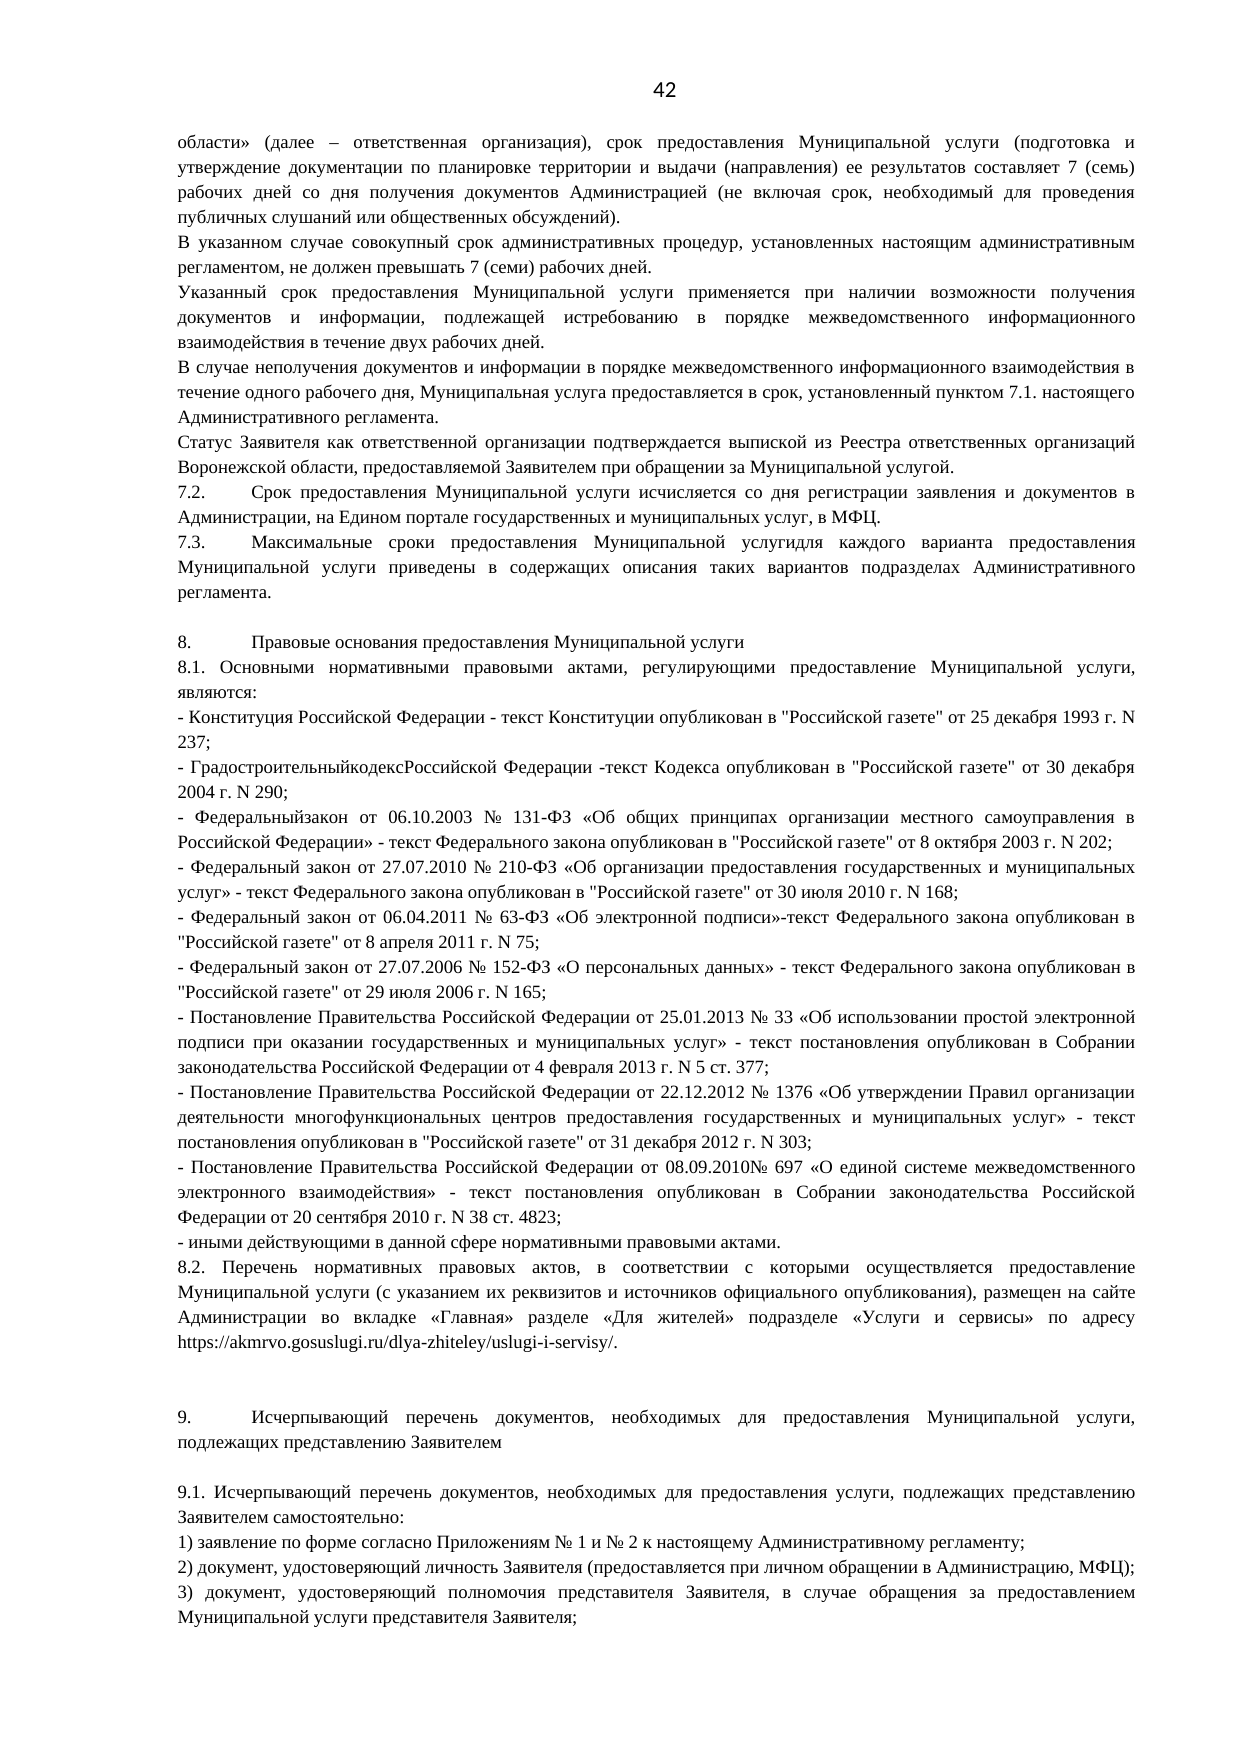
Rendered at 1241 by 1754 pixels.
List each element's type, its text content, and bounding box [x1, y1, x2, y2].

text 8.1. Основными нормативными правовыми актами, регулирующими предоставление Муниципальной услуги, являются: [177, 656, 1137, 703]
text - Постановление Правительства Российской Федерации от 22.12.2012 № 1376 «Об утверждении Правил организации деятельности многофункциональных центров предоставления государственных и муниципальных услуг» - текст постановления опубликован в "Российской газете" от 31 декабря 2012 г. N 303; [177, 1081, 1137, 1153]
text - Федеральный закон от 27.07.2010 № 210-ФЗ «Об организации предоставления государственных и муниципальных услуг» - текст Федерального закона опубликован в "Российской газете" от 30 июля 2010 г. N 168; [177, 856, 1137, 903]
text 7.3. Максимальные сроки предоставления Муниципальной услугидля каждого варианта предоставления Муниципальной услуги приведены в содержащих описания таких вариантов подразделах Административного регламента. [177, 531, 1137, 603]
text 9.1. Исчерпывающий перечень документов, необходимых для предоставления услуги, подлежащих представлению Заявителем самостоятельно: [177, 1481, 1137, 1528]
text - Постановление Правительства Российской Федерации от 08.09.2010№ 697 «О единой системе межведомственного электронного взаимодействия» - текст постановления опубликован в Собрании законодательства Российской Федерации от 20 сентября 2010 г. N 38 ст. 4823; [177, 1156, 1137, 1228]
text - Федеральный закон от 27.07.2006 № 152-ФЗ «О персональных данных» - текст Федерального закона опубликован в "Российской газете" от 29 июля 2006 г. N 165; [177, 956, 1137, 1003]
text 2) документ, удостоверяющий личность Заявителя (предоставляется при личном обращении в Администрацию, МФЦ); [177, 1556, 1137, 1578]
text В указанном случае совокупный срок административных процедур, установленных настоящим административным регламентом, не должен превышать 7 (семи) рабочих дней. [177, 231, 1137, 278]
text Указанный срок предоставления Муниципальной услуги применяется при наличии возможности получения документов и информации, подлежащей истребованию в порядке межведомственного информационного взаимодействия в течение двух рабочих дней. [177, 281, 1137, 353]
text - иными действующими в данной сфере нормативными правовыми актами. [177, 1231, 1137, 1253]
text - Федеральный закон от 06.04.2011 № 63-ФЗ «Об электронной подписи»-текст Федерального закона опубликован в "Российской газете" от 8 апреля 2011 г. N 75; [177, 906, 1137, 953]
text Статус Заявителя как ответственной организации подтверждается выпиской из Реестра ответственных организаций Воронежской области, предоставляемой Заявителем при обращении за Муниципальной услугой. [177, 431, 1137, 478]
text 3) документ, удостоверяющий полномочия представителя Заявителя, в случае обращения за предоставлением Муниципальной услуги представителя Заявителя; [177, 1581, 1137, 1628]
text - ГрадостроительныйкодексРоссийской Федерации -текст Кодекса опубликован в "Российской газете" от 30 декабря 2004 г. N 290; [177, 756, 1137, 803]
text - Постановление Правительства Российской Федерации от 25.01.2013 № 33 «Об использовании простой электронной подписи при оказании государственных и муниципальных услуг» - текст постановления опубликован в Собрании законодательства Российской Федерации от 4 февраля 2013 г. N 5 ст. 377; [177, 1006, 1137, 1078]
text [177, 131, 1137, 228]
text 8.2. Перечень нормативных правовых актов, в соответствии с которыми осуществляется предоставление Муниципальной услуги (с указанием их реквизитов и источников официального опубликования), размещен на сайте Администрации во вкладке «Главная» разделе «Для жителей» подразделе «Услуги и сервисы» по адресу https://akmrvo.gosuslugi.ru/dlya-zhiteley/uslugi-i-servisy/. [177, 1256, 1137, 1353]
text 7.2. Срок предоставления Муниципальной услуги исчисляется со дня регистрации заявления и документов в Администрации, на Едином портале государственных и муниципальных услуг, в МФЦ. [177, 481, 1137, 528]
text - Федеральныйзакон от 06.10.2003 № 131-ФЗ «Об общих принципах организации местного самоуправления в Российской Федерации» - текст Федерального закона опубликован в "Российской газете" от 8 октября 2003 г. N 202; [177, 806, 1137, 853]
text 1) заявление по форме согласно Приложениям № 1 и № 2 к настоящему Административному регламенту; [177, 1531, 1137, 1553]
text - Конституция Российской Федерации - текст Конституции опубликован в "Российской газете" от 25 декабря 1993 г. N 237; [177, 706, 1137, 753]
text 9. Исчерпывающий перечень документов, необходимых для предоставления Муниципальной услуги, подлежащих представлению Заявителем [177, 1406, 1137, 1453]
text 8. Правовые основания предоставления Муниципальной услуги [177, 631, 1137, 653]
text В случае неполучения документов и информации в порядке межведомственного информационного взаимодействия в течение одного рабочего дня, Муниципальная услуга предоставляется в срок, установленный пунктом 7.1. настоящего Административного регламента. [177, 356, 1137, 428]
